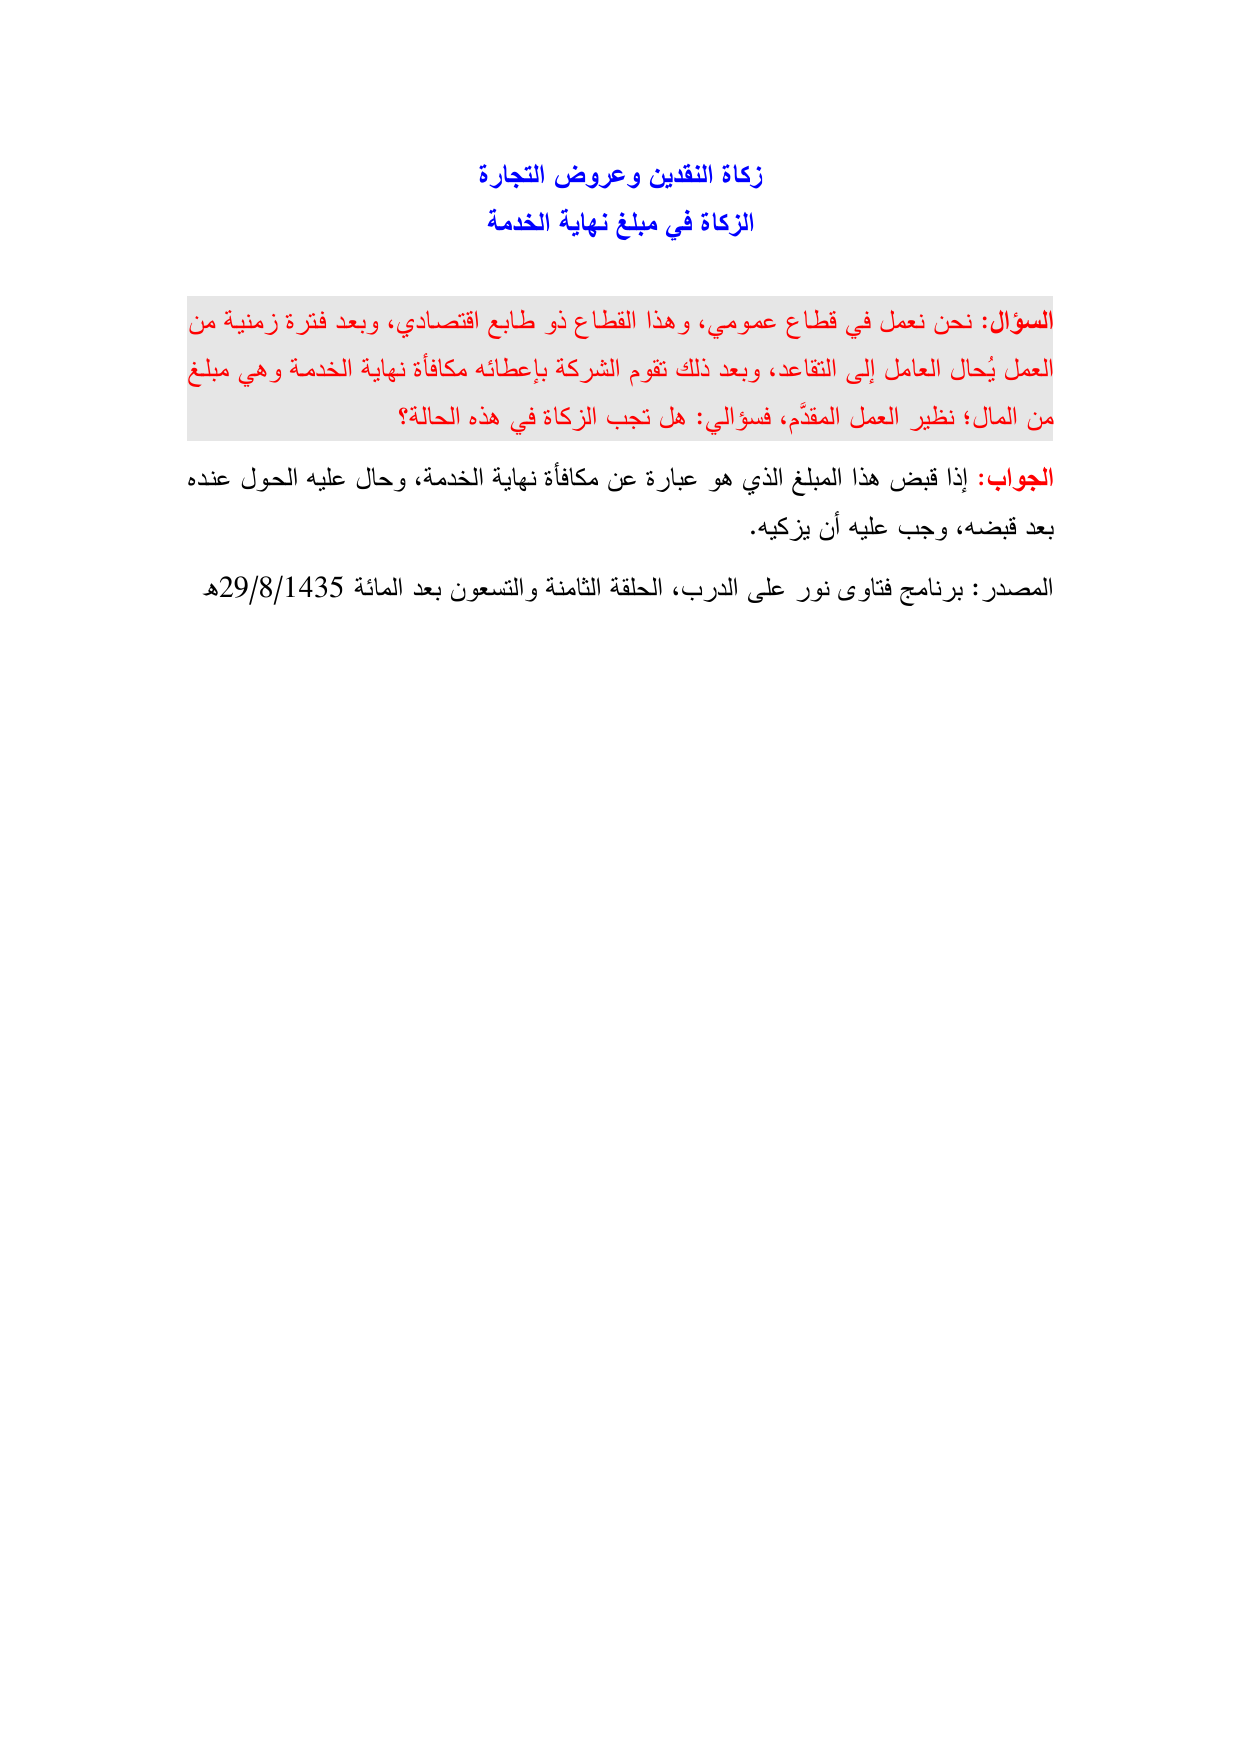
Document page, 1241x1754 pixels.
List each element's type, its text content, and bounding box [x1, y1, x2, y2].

text السؤال: نحن نعمل في قطاع عمومي، وهذا القطاع ذو طابع اقتصادي، وبعد فترة زمنية من العمل يُحال العامل إلى التقاعد، وبعد ذلك تقوم الشركة بإعطائه مكافأة نهاية الخدمة وهي مبلغ من المال؛ نظير العمل المقدَّم، فسؤالي: هل تجب الزكاة في هذه الحالة؟ [187, 296, 1053, 441]
text المصدر: برنامج فتاوى نور على الدرب، الحلقة الثامنة والتسعون بعد المائة 29/8/1435ه [187, 563, 1053, 611]
title زكاة النقدين وعروض التجارة [187, 150, 1053, 198]
text الجواب: إذا قبض هذا المبلغ الذي هو عبارة عن مكافأة نهاية الخدمة، وحال عليه الحول عنده بعد قبضه، وجب عليه أن يزكيه. [187, 453, 1053, 550]
title الزكاة في مبلغ نهاية الخدمة [187, 198, 1053, 247]
